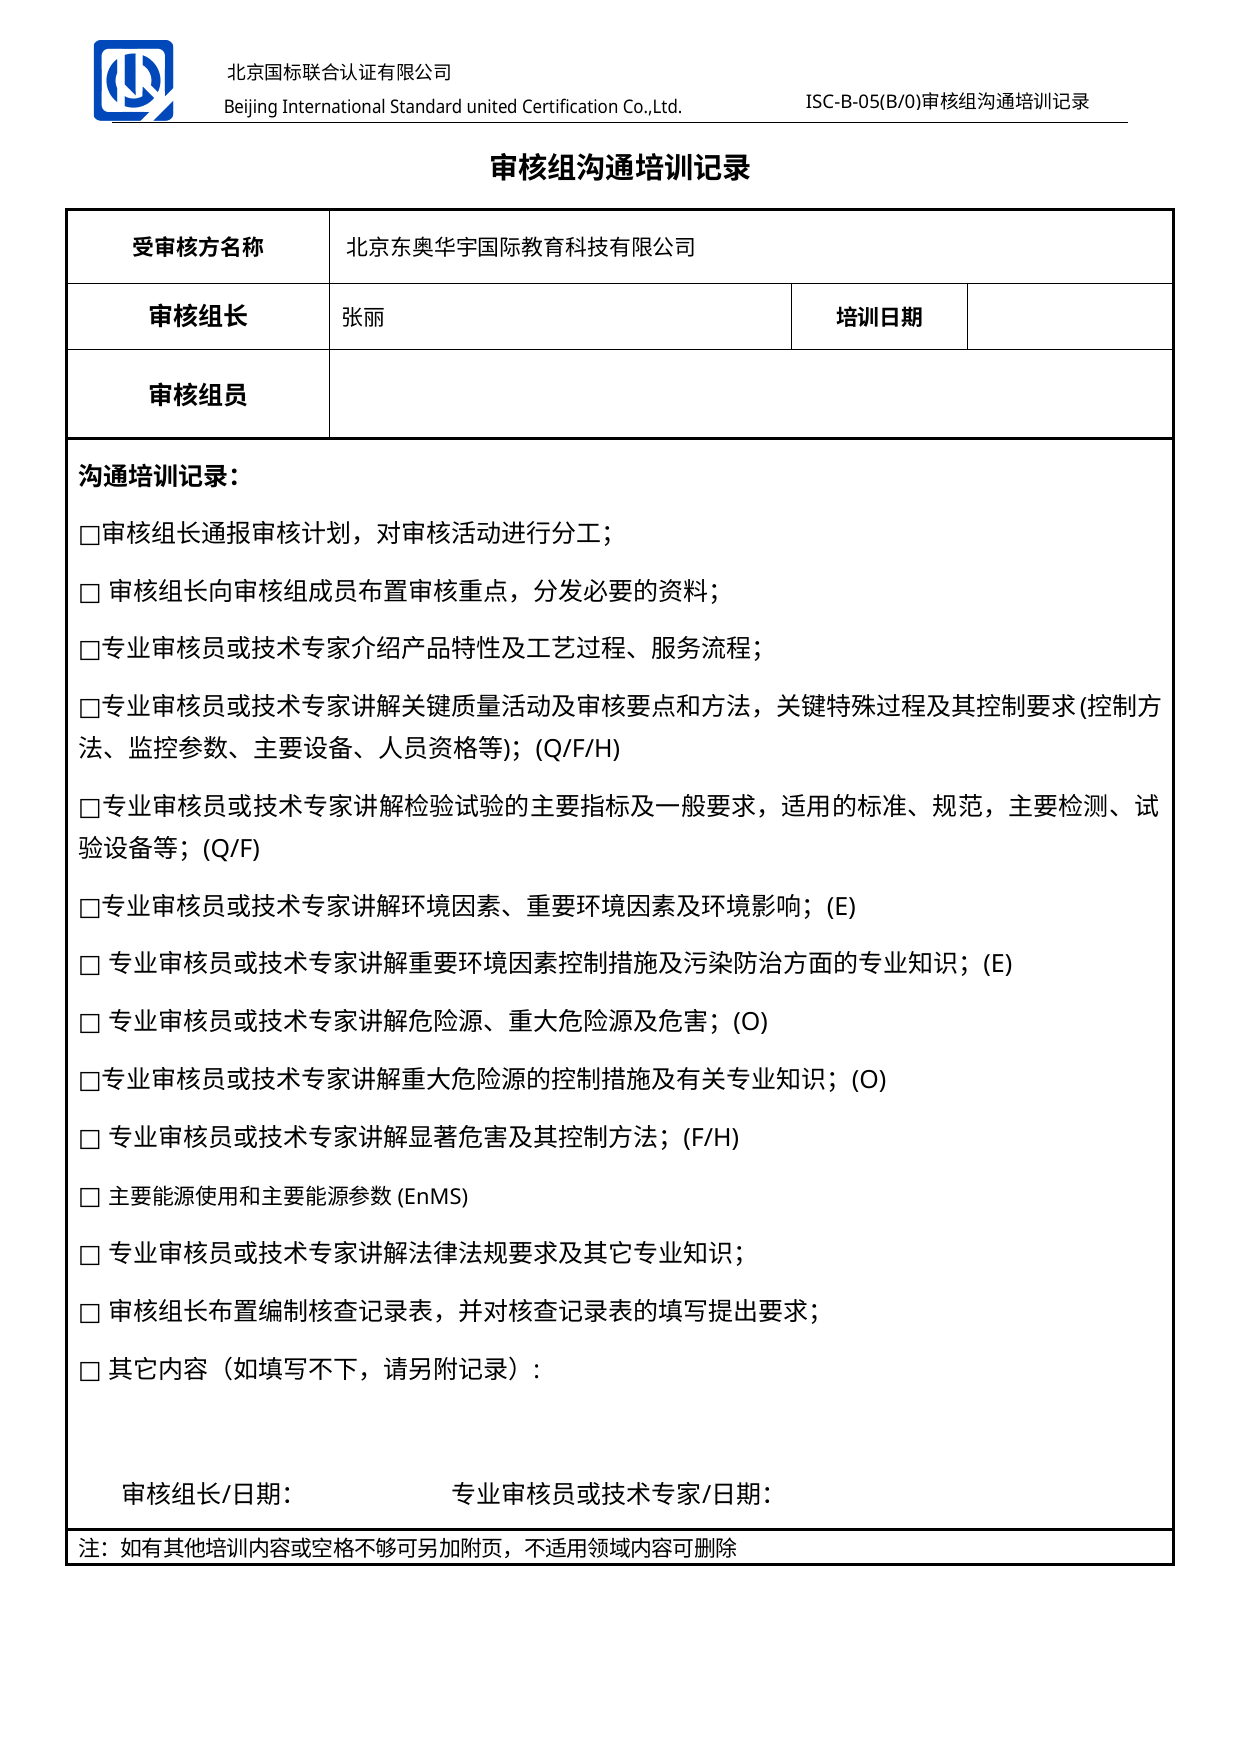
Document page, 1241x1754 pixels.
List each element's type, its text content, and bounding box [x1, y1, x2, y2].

table_cell 审核组员 [68, 350, 329, 437]
table_cell [968, 284, 1172, 349]
table_cell 培训日期 [792, 284, 967, 349]
text 审核组沟通培训记录 [112, 144, 1128, 186]
table_header 受审核方名称 [68, 211, 329, 282]
table_cell [330, 350, 1172, 437]
table_cell 注：如有其他培训内容或空格不够可另加附页，不适用领域内容可删除 [68, 1531, 1172, 1563]
table_cell 张丽 [330, 284, 791, 349]
table_cell 审核组长 [68, 284, 329, 349]
table_cell 沟通培训记录： □审核组长通报审核计划，对审核活动进行分工； □ 审核组长向审核组成员布置审核重点，分发必要的资料； □专业审核员或技术专家介绍产品特性及工艺过程、服务流程； □专业审核员或技术专家讲解关键质量活动及审核要点和方法，关键特殊过程及其控制要求(控制方法、监控参数、主要设备、人员资格等)；(Q/F/H) □专业审核员或技术专家讲解检验试验的主要指标及一般要求，适用的标准、规范，主要检测、试验设备等；(Q/F) □专业审核员或技术专家讲解环境因素、重要环境因素及环境影响；(E) □ 专业审核员或技术专家讲解重要环境因素控制措施及污染防治方面的专业知识；(E) □ 专业审核员或技术专家讲解危险源、重大危险源及危害；(O) □专业审核员或技术专家讲解重大危险源的控制措施及有关专业知识；(O) □ 专业审核员或技术专家讲解显著危害及其控制方法；(F/H) □ 主要能源使用和主要能源参数 (EnMS) □ 专业审核员或技术专家讲解法律法规要求及其它专业知识； □ 审核组长布置编制核查记录表，并对核查记录表的填写提出要求； □ 其它内容（如填写不下，请另附记录）: 审核组长/日期： 专业审核员或技术专家/日期： [68, 440, 1172, 1528]
picture [93, 40, 174, 121]
table_header 北京东奥华宇国际教育科技有限公司 [330, 211, 1172, 282]
